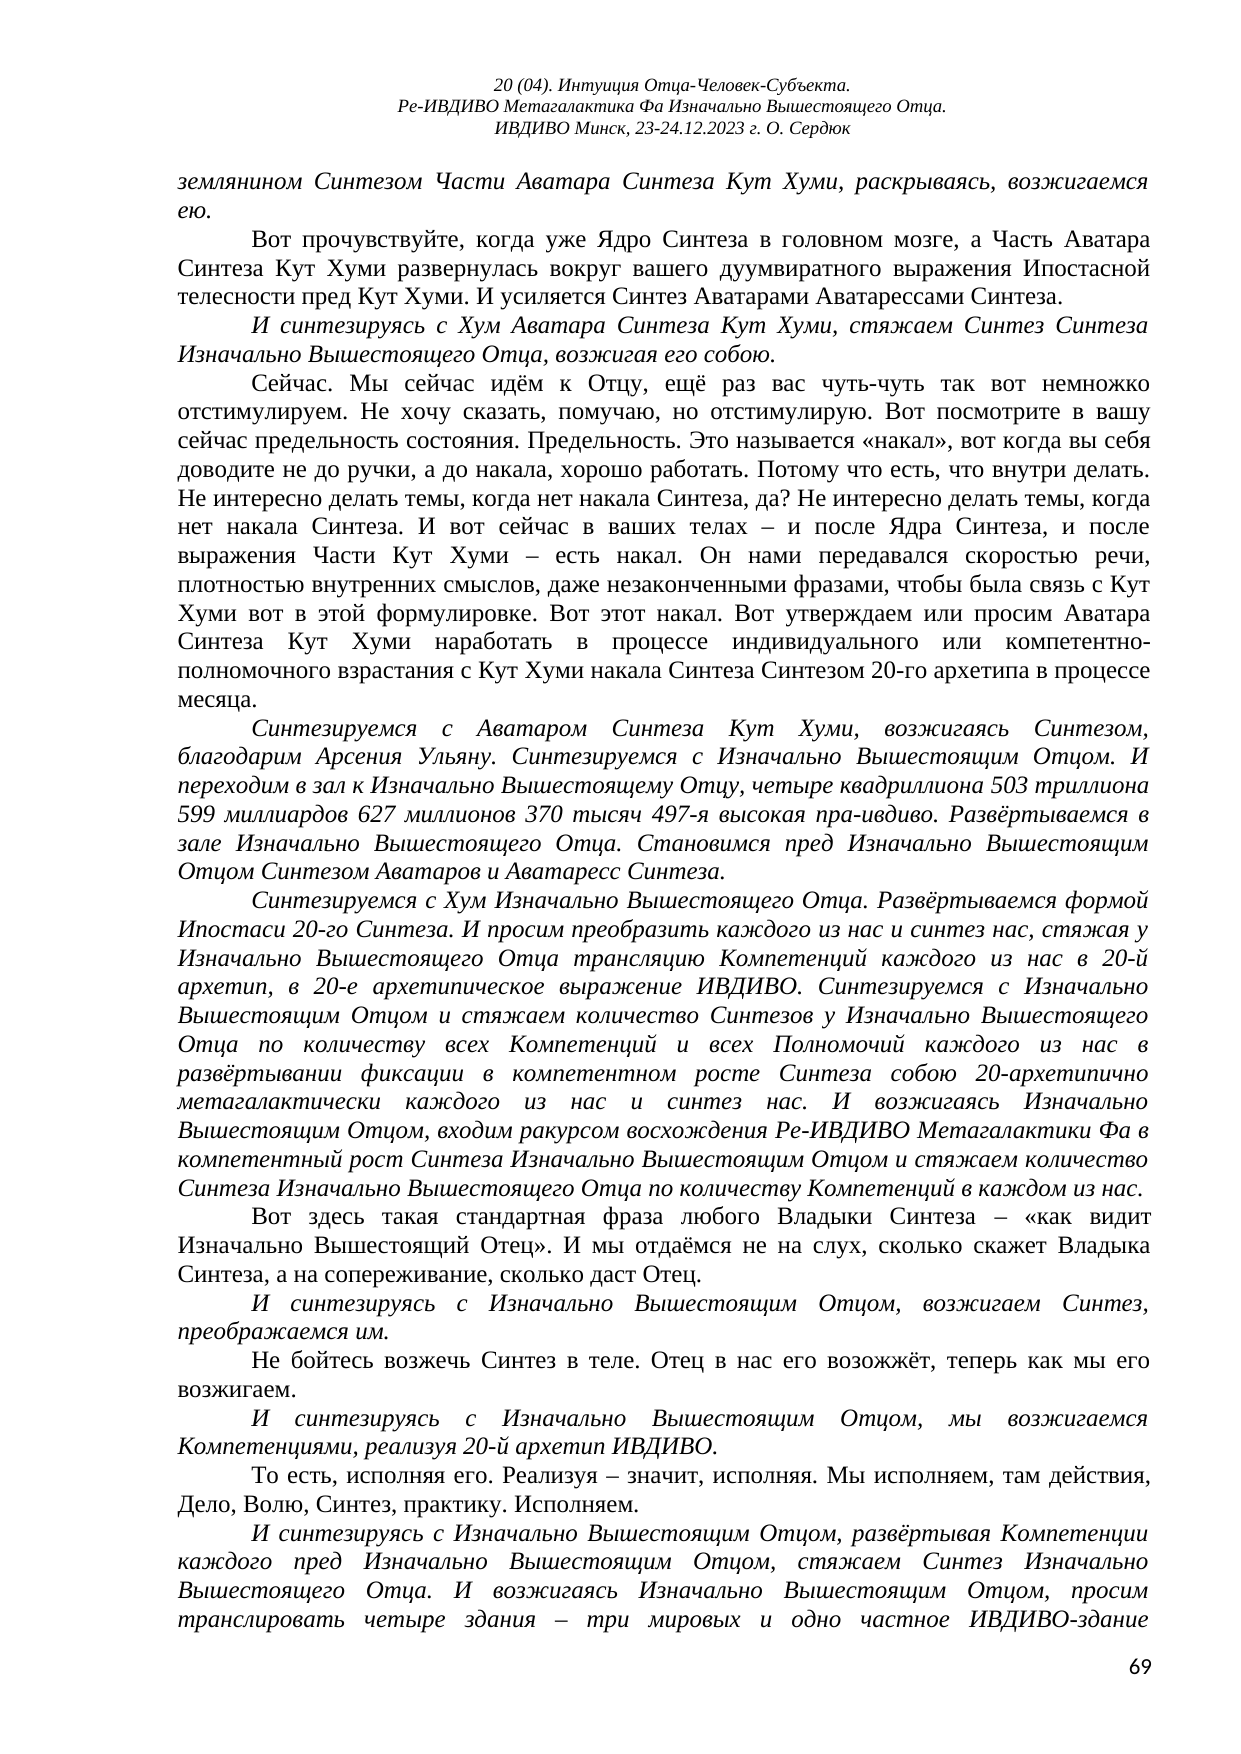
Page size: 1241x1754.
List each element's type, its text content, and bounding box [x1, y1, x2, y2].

text Вот прочувствуйте, когда уже Ядро Синтеза в головном мозге, а Часть Аватара Синтеза Кут Хуми развернулась вокруг вашего дуумвиратного выражения Ипостасной телесности пред Кут Хуми. И усиляется Синтез Аватарами Аватарессами Синтеза. [177, 224, 1152, 310]
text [177, 1518, 1152, 1633]
text И синтезируясь с Изначально Вышестоящим Отцом, мы возжигаемся Компетенциями, реализуя 20-й архетип ИВДИВО. [177, 1403, 1152, 1460]
text Не бойтесь возжечь Синтез в теле. Отец в нас его возожжёт, теперь как мы его возжигаем. [177, 1345, 1152, 1403]
text И синтезируясь с Хум Аватара Синтеза Кут Хуми, стяжаем Синтез Синтеза Изначально Вышестоящего Отца, возжигая его собою. [177, 310, 1152, 368]
text То есть, исполняя его. Реализуя – значит, исполняя. Мы исполняем, там действия, Дело, Волю, Синтез, практику. Исполняем. [177, 1460, 1152, 1518]
text Синтезируемся с Аватаром Синтеза Кут Хуми, возжигаясь Синтезом, благодарим Арсения Ульяну. Синтезируемся с Изначально Вышестоящим Отцом. И переходим в зал к Изначально Вышестоящему Отцу, четыре квадриллиона 503 триллиона 599 миллиардов 627 миллионов 370 тысяч 497-я высокая пра-ивдиво. Развёртываемся в зале Изначально Вышестоящего Отца. Становимся пред Изначально Вышестоящим Отцом Синтезом Аватаров и Аватаресс Синтеза. [177, 713, 1152, 885]
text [177, 166, 1152, 224]
text Синтезируемся с Хум Изначально Вышестоящего Отца. Развёртываемся формой Ипостаси 20-го Синтеза. И просим преобразить каждого из нас и синтез нас, стяжая у Изначально Вышестоящего Отца трансляцию Компетенций каждого из нас в 20-й архетип, в 20-е архетипическое выражение ИВДИВО. Синтезируемся с Изначально Вышестоящим Отцом и стяжаем количество Синтезов у Изначально Вышестоящего Отца по количеству всех Компетенций и всех Полномочий каждого из нас в развёртывании фиксации в компетентном росте Синтеза собою 20-архетипично метагалактически каждого из нас и синтез нас. И возжигаясь Изначально Вышестоящим Отцом, входим ракурсом восхождения Ре-ИВДИВО Метагалактики Фа в компетентный рост Синтеза Изначально Вышестоящим Отцом и стяжаем количество Синтеза Изначально Вышестоящего Отца по количеству Компетенций в каждом из нас. [177, 885, 1152, 1201]
text Сейчас. Мы сейчас идём к Отцу, ещё раз вас чуть-чуть так вот немножко отстимулируем. Не хочу сказать, помучаю, но отстимулирую. Вот посмотрите в вашу сейчас предельность состояния. Предельность. Это называется «накал», вот когда вы себя доводите не до ручки, а до накала, хорошо работать. Потому что есть, что внутри делать. Не интересно делать темы, когда нет накала Синтеза, да? Не интересно делать темы, когда нет накала Синтеза. И вот сейчас в ваших телах – и после Ядра Синтеза, и после выражения Части Кут Хуми – есть накал. Он нами передавался скоростью речи, плотностью внутренних смыслов, даже незаконченными фразами, чтобы была связь с Кут Хуми вот в этой формулировке. Вот этот накал. Вот утверждаем или просим Аватара Синтеза Кут Хуми наработать в процессе индивидуального или компетентно-полномочного взрастания с Кут Хуми накала Синтеза Синтезом 20-го архетипа в процессе месяца. [177, 368, 1152, 713]
text Вот здесь такая стандартная фраза любого Владыки Синтеза – «как видит Изначально Вышестоящий Отец». И мы отдаёмся не на слух, сколько скажет Владыка Синтеза, а на сопереживание, сколько даст Отец. [177, 1201, 1152, 1288]
text И синтезируясь с Изначально Вышестоящим Отцом, возжигаем Синтез, преображаемся им. [177, 1288, 1152, 1345]
